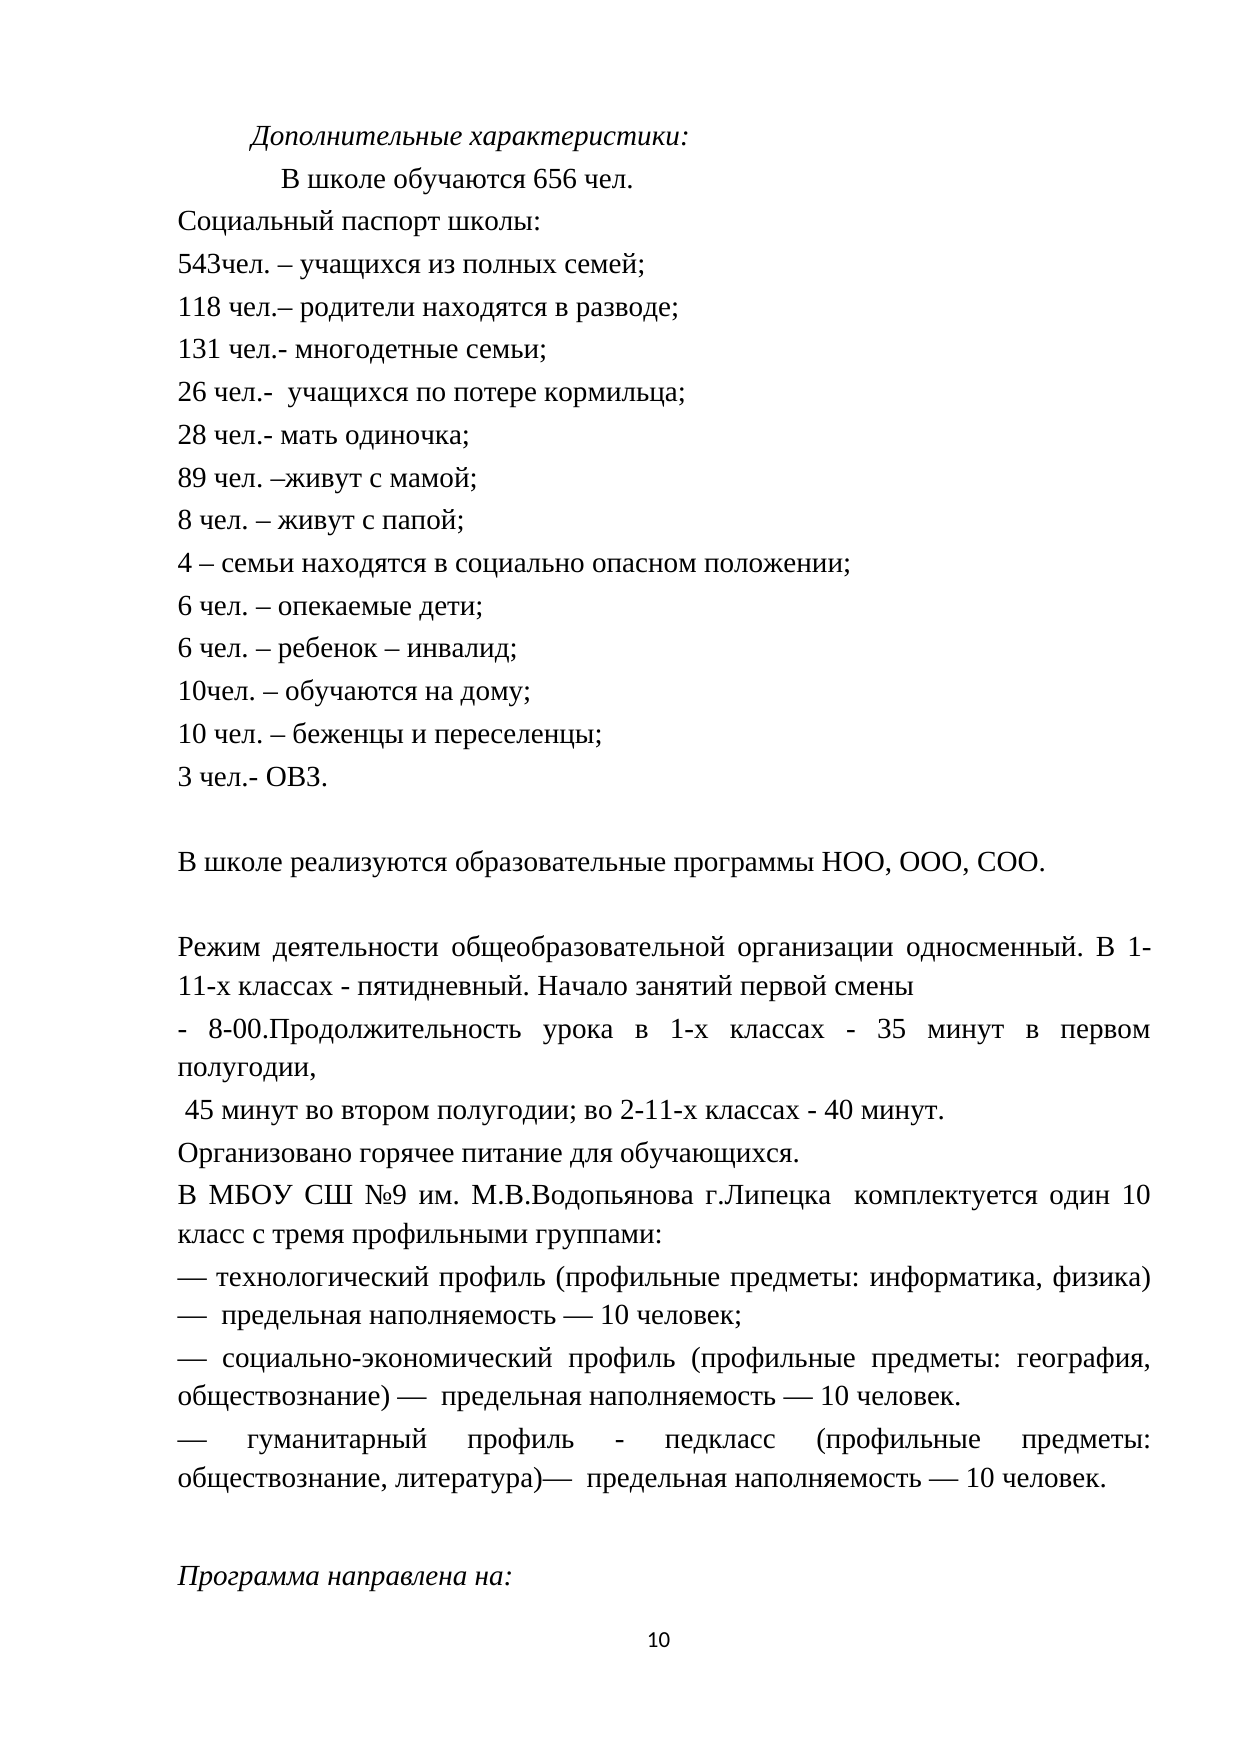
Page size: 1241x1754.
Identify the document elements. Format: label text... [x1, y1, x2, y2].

text 8 чел. – живут с папой; [177, 502, 1152, 536]
text — гуманитарный профиль - педкласс (профильные предметы: обществознание, литература)— предельная наполняемость — 10 человек. [177, 1421, 1152, 1493]
text В школе реализуются образовательные программы НОО, ООО, СОО. [177, 844, 1152, 878]
text 4 – семьи находятся в социально опасном положении; [177, 545, 1152, 579]
text 89 чел. –живут с мамой; [177, 460, 1152, 493]
text — технологический профиль (профильные предметы: информатика, физика) — предельная наполняемость — 10 человек; [177, 1259, 1152, 1331]
text Программа направлена на: [177, 1558, 1152, 1591]
text Дополнительные характеристики: [177, 118, 1152, 152]
text 118 чел.– родители находятся в разводе; [177, 289, 1152, 322]
text В МБОУ СШ №9 им. М.В.Водопьянова г.Липецка комплектуется один 10 класс с тремя профильными группами: [177, 1177, 1152, 1249]
text Режим деятельности общеобразовательной организации односменный. В 1-11-х классах - пятидневный. Начало занятий первой смены [177, 929, 1152, 1002]
text 3 чел.- ОВЗ. [177, 759, 1152, 792]
text 6 чел. – ребенок – инвалид; [177, 631, 1152, 664]
text 10чел. – обучаются на дому; [177, 673, 1152, 707]
text 10 чел. – беженцы и переселенцы; [177, 716, 1152, 749]
text 28 чел.- мать одиночка; [177, 417, 1152, 451]
text — социально-экономический профиль (профильные предметы: география, обществознание) — предельная наполняемость — 10 человек. [177, 1340, 1152, 1412]
text 6 чел. – опекаемые дети; [177, 588, 1152, 621]
text Организовано горячее питание для обучающихся. [177, 1135, 1152, 1168]
text - 8-00.Продолжительность урока в 1-х классах - 35 минут в первом полугодии, [177, 1011, 1152, 1083]
text 131 чел.- многодетные семьи; [177, 332, 1152, 365]
text 26 чел.- учащихся по потере кормильца; [177, 374, 1152, 408]
text 543чел. – учащихся из полных семей; [177, 246, 1152, 280]
text 45 минут во втором полугодии; во 2-11-х классах - 40 минут. [177, 1092, 1152, 1126]
text Социальный паспорт школы: [177, 203, 1152, 237]
text В школе обучаются 656 чел. [177, 161, 1152, 194]
